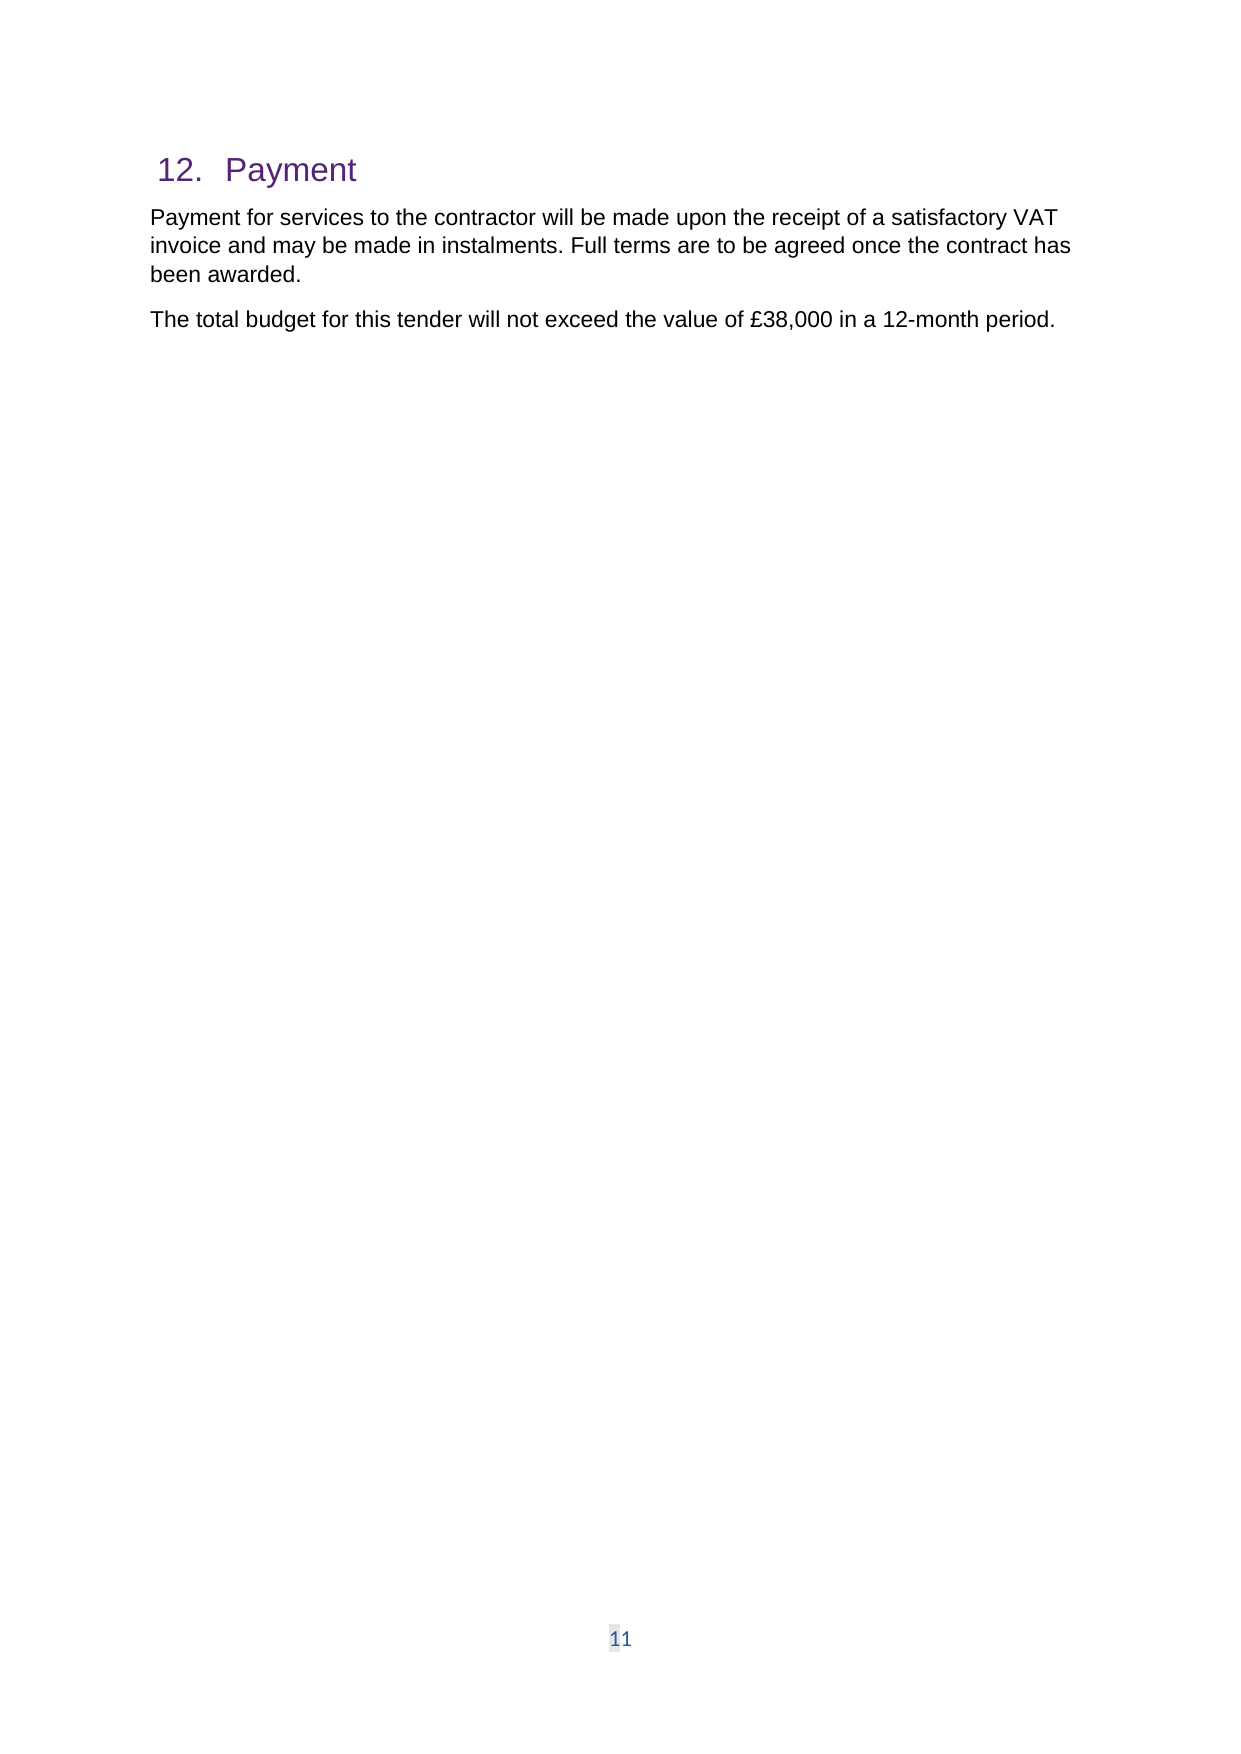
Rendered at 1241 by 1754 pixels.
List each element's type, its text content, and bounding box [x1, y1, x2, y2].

text Payment for services to the contractor will be made upon the receipt of a satisfactory VAT invoice and may be made in instalments. Full terms are to be agreed once the contract has been awarded. [150, 204, 1090, 287]
subtitle Payment [157, 150, 1090, 188]
text The total budget for this tender will not exceed the value of £38,000 in a 12-month period. [150, 306, 1090, 332]
